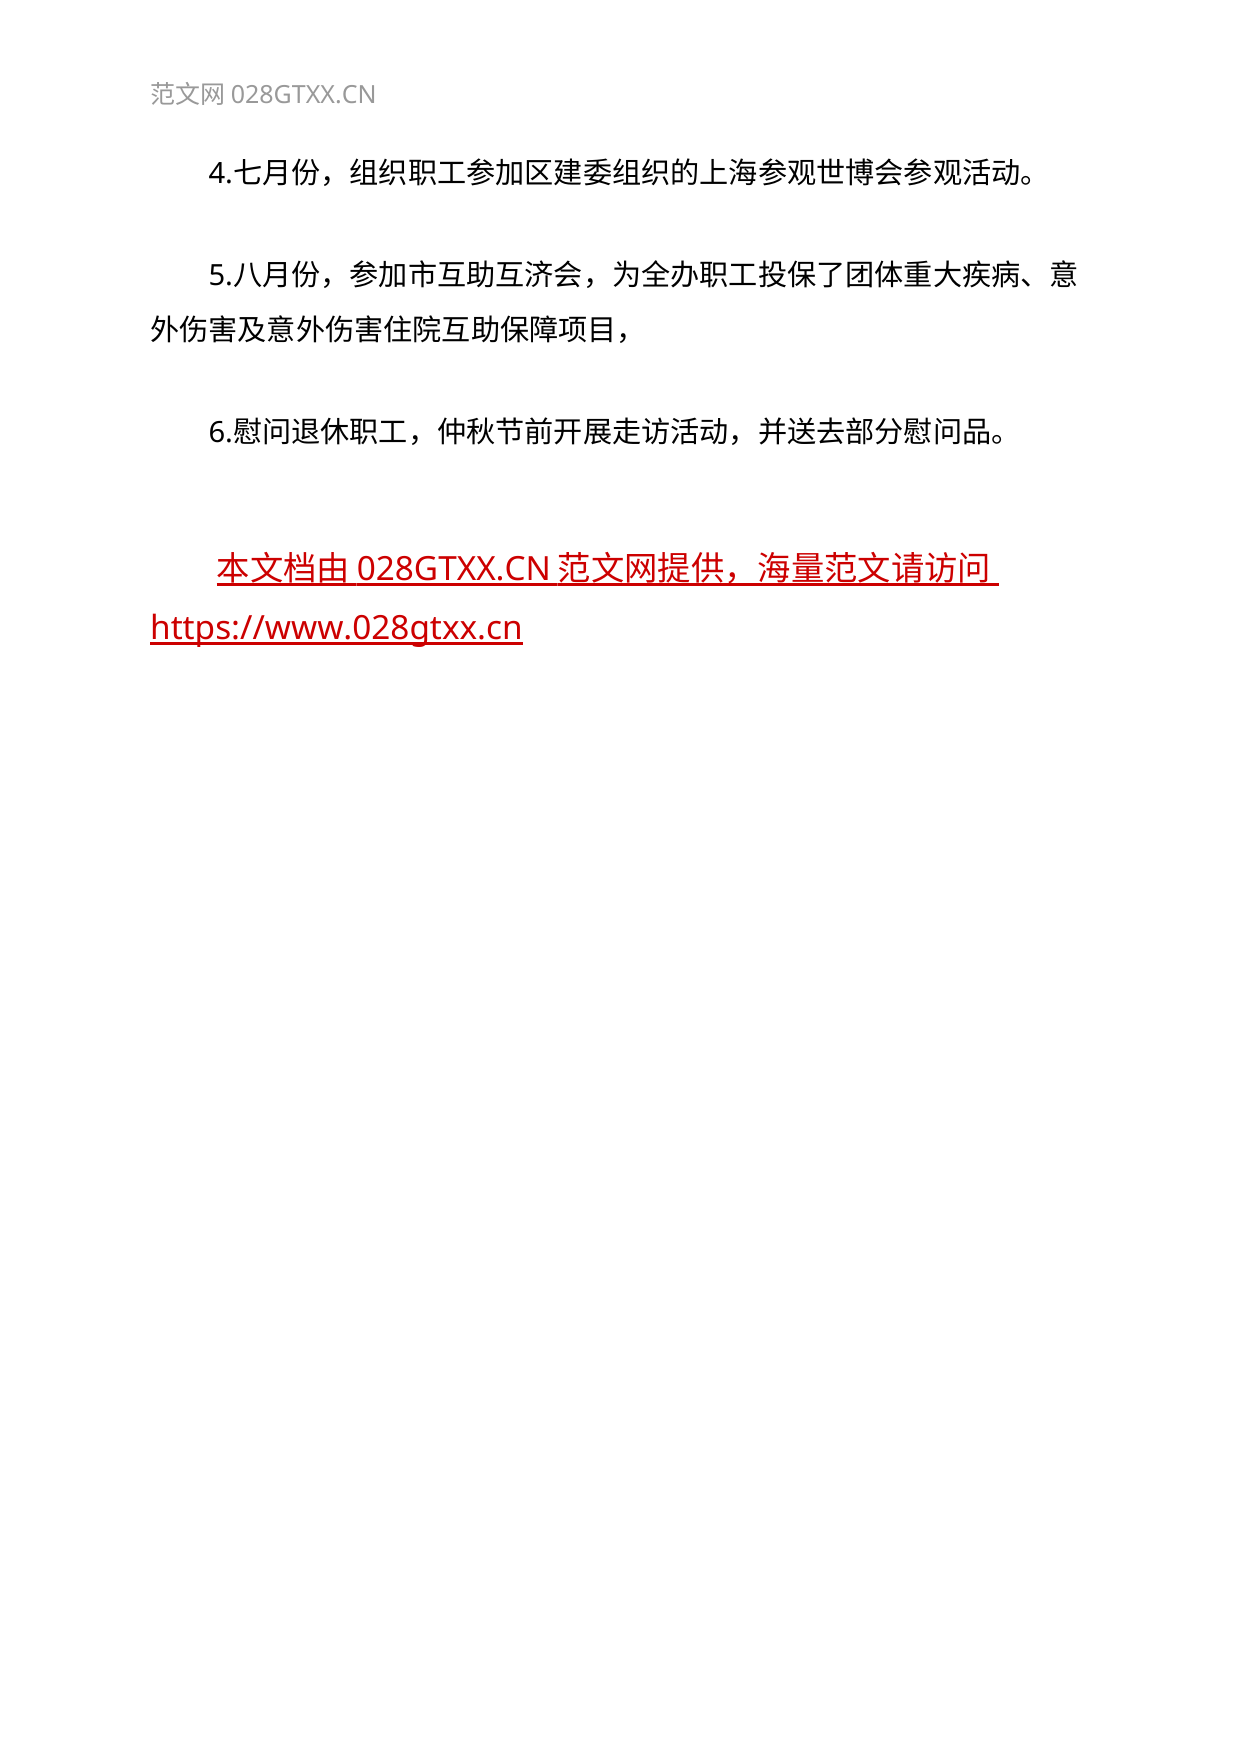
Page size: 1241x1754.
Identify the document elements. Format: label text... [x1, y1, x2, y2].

text 5.八月份，参加市互助互济会，为全办职工投保了团体重大疾病、意外伤害及意外伤害住院互助保障项目， [150, 252, 1090, 349]
text 4.七月份，组织职工参加区建委组织的上海参观世博会参观活动。 [150, 150, 1090, 192]
text 本文档由028GTXX.CN范文网提供，海量范文请访问 https://www.028gtxx.cn [150, 542, 1090, 649]
text 6.慰问退休职工，仲秋节前开展走访活动，并送去部分慰问品。 [150, 409, 1090, 451]
